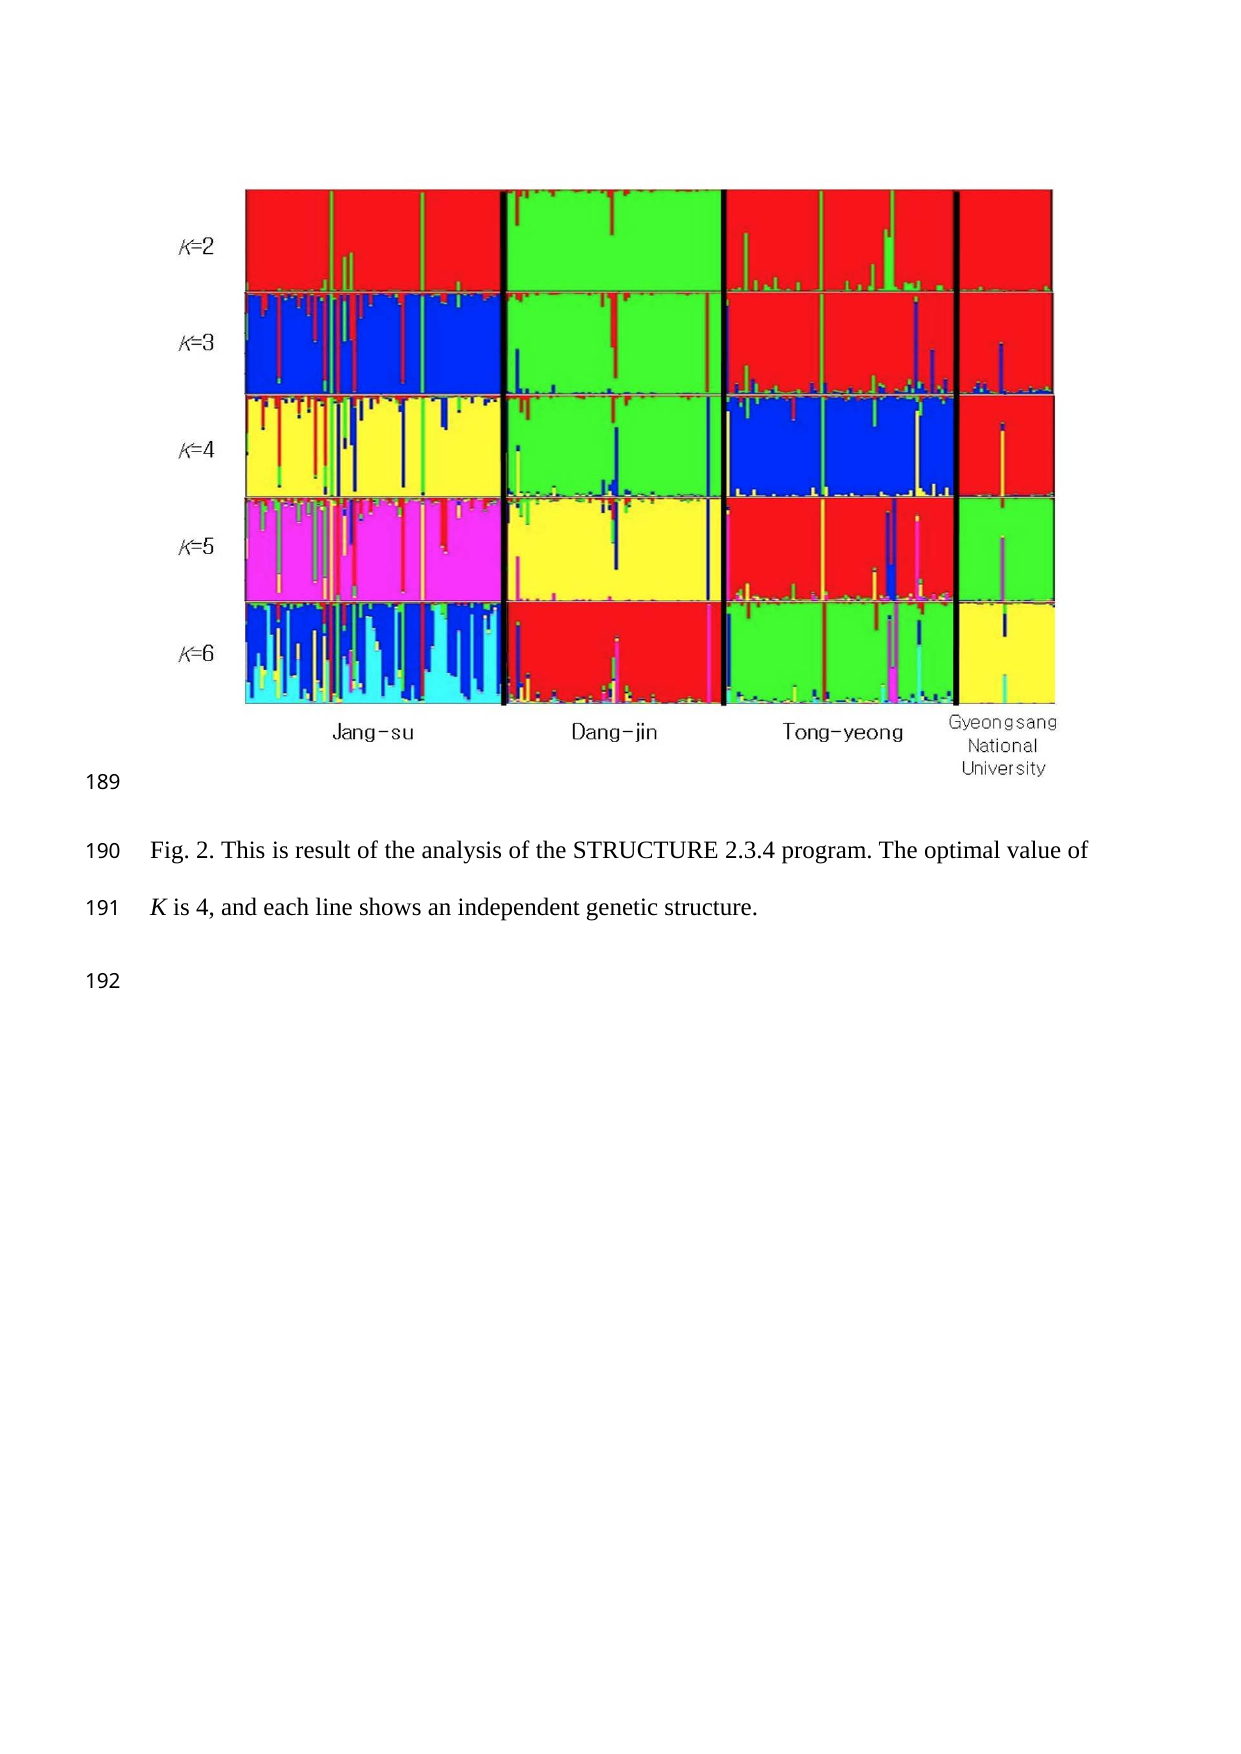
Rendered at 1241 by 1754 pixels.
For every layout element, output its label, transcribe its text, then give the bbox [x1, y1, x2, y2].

text Fig. 2. This is result of the analysis of the STRUCTURE 2.3.4 program. The optimal value of K is 4, and each line shows an independent genetic structure. [150, 835, 1090, 921]
picture [150, 177, 1089, 790]
